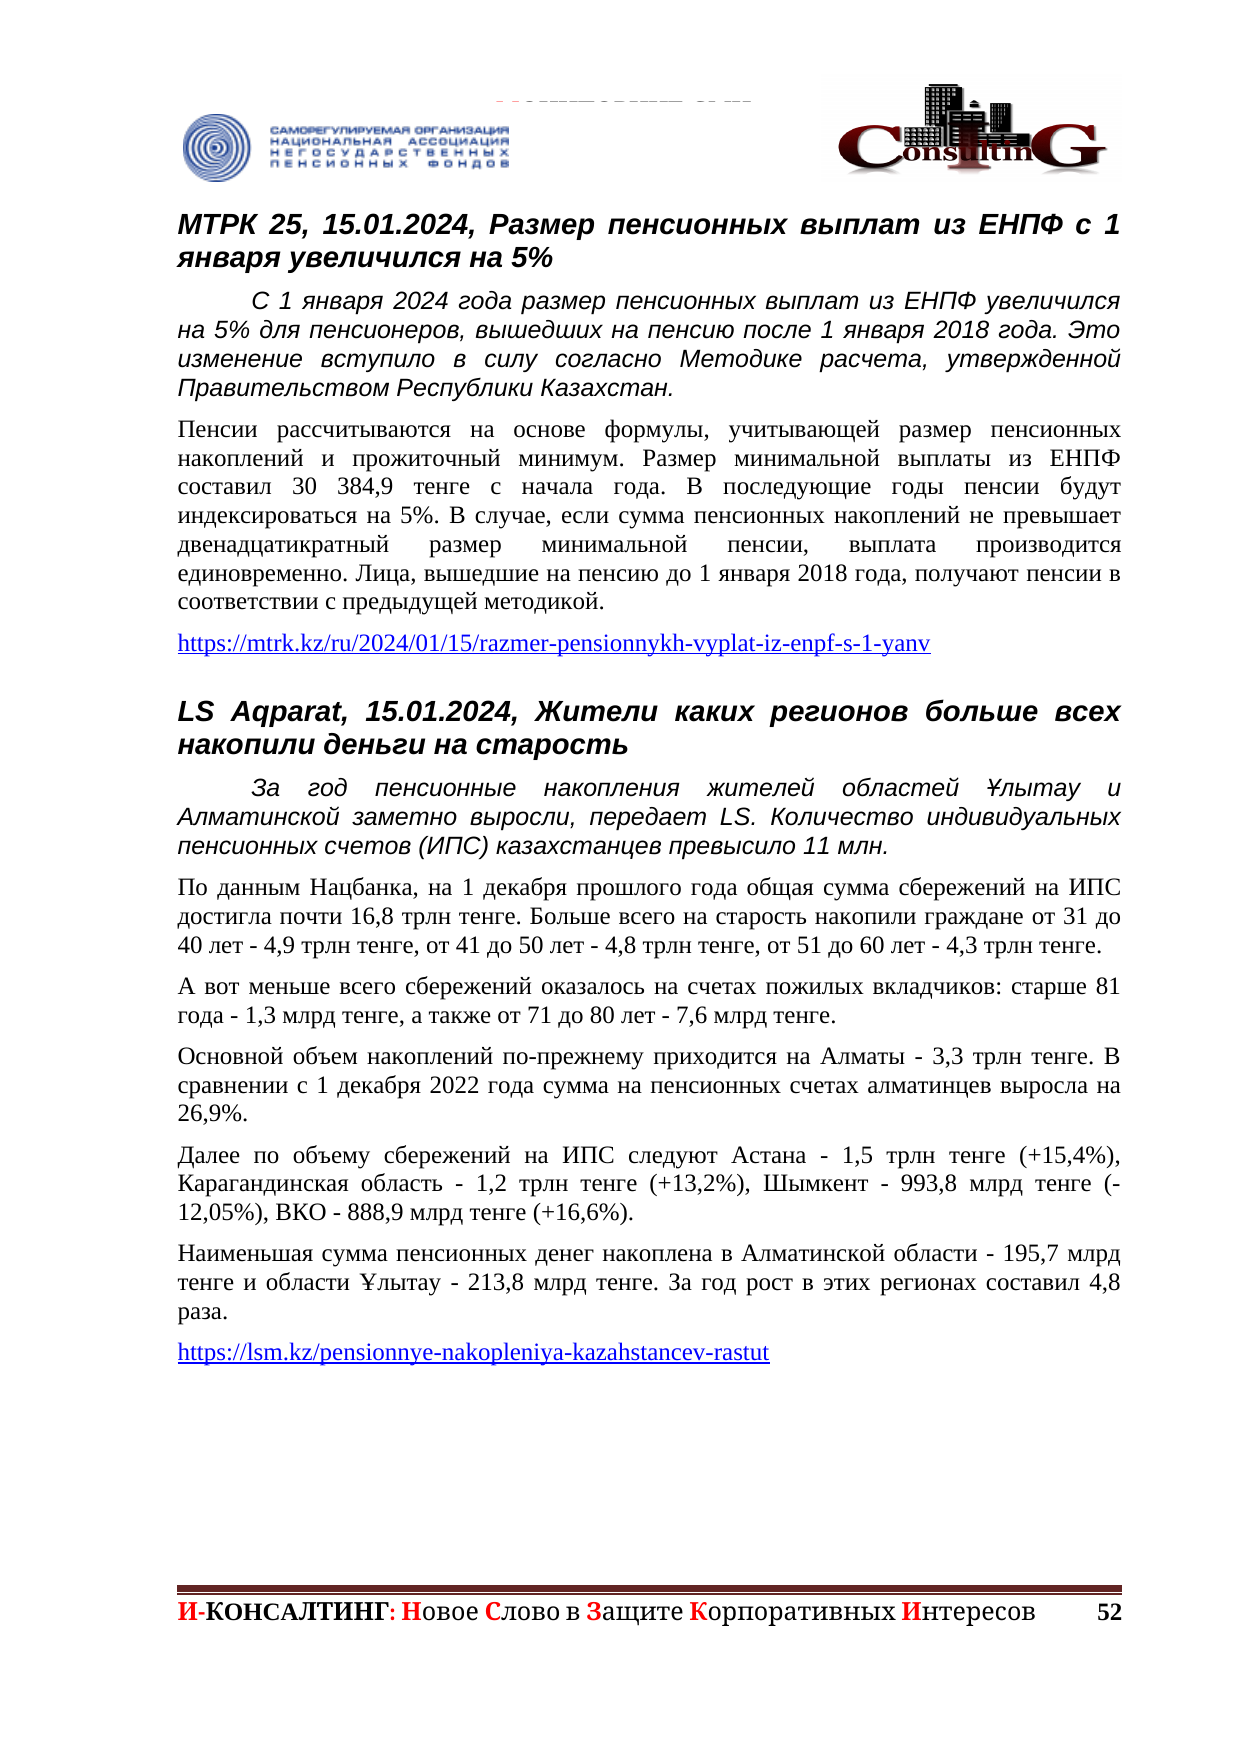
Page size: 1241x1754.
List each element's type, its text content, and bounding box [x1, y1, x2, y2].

text https://mtrk.kz/ru/2024/01/15/razmer-pensionnykh-vyplat-iz-enpf-s-1-yanv [177, 628, 1122, 656]
text По данным Нацбанка, на 1 декабря прошлого года общая сумма сбережений на ИПС достигла почти 16,8 трлн тенге. Больше всего на старость накопили граждане от 31 до 40 лет - 4,9 трлн тенге, от 41 до 50 лет - 4,8 трлн тенге, от 51 до 60 лет - 4,3 трлн тенге. [177, 872, 1122, 958]
picture [821, 73, 1122, 182]
text Далее по объему сбережений на ИПС следуют Астана - 1,5 трлн тенге (+15,4%), Карагандинская область - 1,2 трлн тенге (+13,2%), Шымкент - 993,8 млрд тенге (-12,05%), ВКО - 888,9 млрд тенге (+16,6%). [177, 1140, 1122, 1226]
text Пенсии рассчитываются на основе формулы, учитывающей размер пенсионных накоплений и прожиточный минимум. Размер минимальной выплаты из ЕНПФ составил 30 384,9 тенге с начала года. В последующие годы пенсии будут индексироваться на 5%. В случае, если сумма пенсионных накоплений не превышает двенадцатикратный размер минимальной пенсии, выплата производится единовременно. Лица, вышедшие на пенсию до 1 января 2018 года, получают пенсии в соответствии с предыдущей методикой. [177, 414, 1122, 615]
text https://lsm.kz/pensionnye-nakopleniya-kazahstancev-rastut [177, 1337, 1122, 1366]
subtitle МТРК 25, 15.01.2024, Размер пенсионных выплат из ЕНПФ с 1 января увеличился на 5% [177, 207, 1122, 274]
text Наименьшая сумма пенсионных денег накоплена в Алматинской области - 195,7 млрд тенге и области Ұлытау - 213,8 млрд тенге. За год рост в этих регионах составил 4,8 раза. [177, 1238, 1122, 1325]
subtitle LS Aqparat, 15.01.2024, Жители каких регионов больше всех накопили деньги на старость [177, 694, 1122, 761]
subtitle За год пенсионные накопления жителей областей Ұлытау и Алматинской заметно выросли, передает LS. Количество индивидуальных пенсионных счетов (ИПС) казахстанцев превысило 11 млн. [177, 773, 1122, 860]
text Основной объем накоплений по-прежнему приходится на Алматы - 3,3 трлн тенге. В сравнении с 1 декабря 2022 года сумма на пенсионных счетах алматинцев выросла на 26,9%. [177, 1041, 1122, 1127]
text А вот меньше всего сбережений оказалось на счетах пожилых вкладчиков: старше 81 года - 1,3 млрд тенге, а также от 71 до 80 лет - 7,6 млрд тенге. [177, 971, 1122, 1028]
subtitle С 1 января 2024 года размер пенсионных выплат из ЕНПФ увеличился на 5% для пенсионеров, вышедших на пенсию после 1 января 2018 года. Это изменение вступило в силу согласно Методике расчета, утвержденной Правительством Республики Казахстан. [177, 286, 1122, 401]
picture [183, 114, 509, 182]
